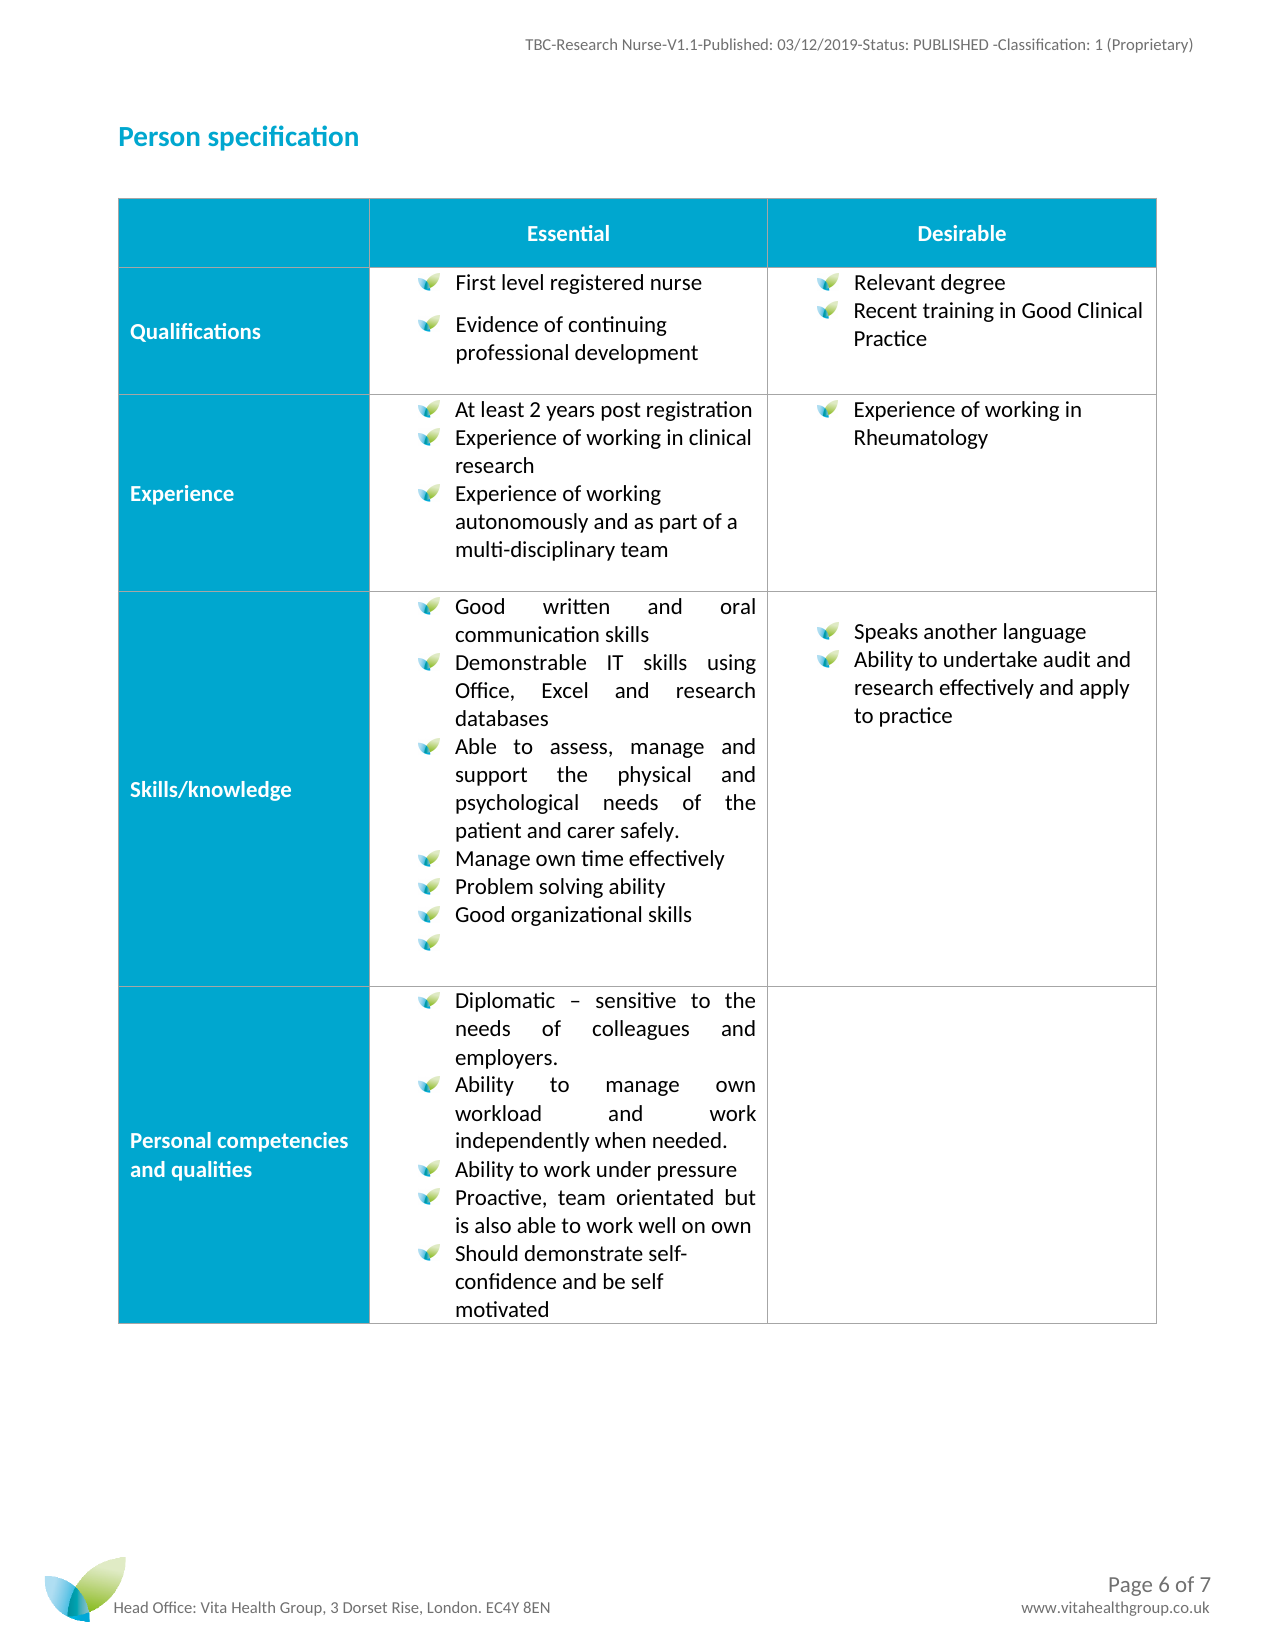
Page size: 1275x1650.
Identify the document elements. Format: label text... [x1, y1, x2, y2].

table_cell Relevant degree Recent training in Good Clinical Practice [768, 268, 1156, 394]
table_header Essential [370, 199, 767, 267]
picture [418, 1244, 440, 1261]
picture [418, 906, 440, 923]
picture [418, 934, 440, 951]
picture [418, 738, 440, 755]
picture [817, 622, 839, 640]
table_cell Skills/knowledge [119, 592, 369, 986]
picture [418, 878, 440, 895]
picture [418, 1188, 440, 1205]
table_cell [768, 987, 1156, 1323]
table_cell Diplomatic – sensitive to the needs of colleagues and employers. Ability to manage own workload and work independently when needed. Ability to work under pressure Proactive, team orientated but is also able to work well on own Should demonstrate self-confidence and be self motivated [370, 987, 767, 1323]
table_cell Speaks another language Ability to undertake audit and research effectively and apply to practice [768, 592, 1156, 986]
picture [418, 597, 440, 615]
picture [418, 428, 440, 446]
table_cell Experience [119, 395, 369, 591]
picture [44, 1557, 126, 1623]
table_cell Qualifications [119, 268, 369, 394]
picture [418, 992, 440, 1009]
picture [418, 850, 440, 867]
picture [418, 400, 440, 418]
table_cell At least 2 years post registration Experience of working in clinical research Experience of working autonomously and as part of a multi-disciplinary team [370, 395, 767, 591]
picture [817, 400, 838, 418]
table_cell Experience of working in Rheumatology [768, 395, 1156, 591]
picture [418, 484, 440, 502]
picture [418, 1076, 440, 1093]
picture [817, 650, 839, 668]
table_header Desirable [768, 199, 1156, 267]
subtitle Person specification [118, 118, 1157, 154]
table_cell First level registered nurse Evidence of continuing professional development [370, 268, 767, 394]
table_header [119, 199, 369, 267]
picture [817, 273, 839, 291]
picture [418, 273, 440, 291]
table_cell Personal competencies and qualities [119, 987, 369, 1323]
picture [817, 301, 838, 319]
table_cell Good written and oral communication skills Demonstrable IT skills using Office, Excel and research databases Able to assess, manage and support the physical and psychological needs of the patient and carer safely. Manage own time effectively Problem solving ability Good organizational skills [370, 592, 767, 986]
picture [418, 653, 440, 671]
picture [418, 315, 440, 332]
picture [418, 1160, 440, 1177]
